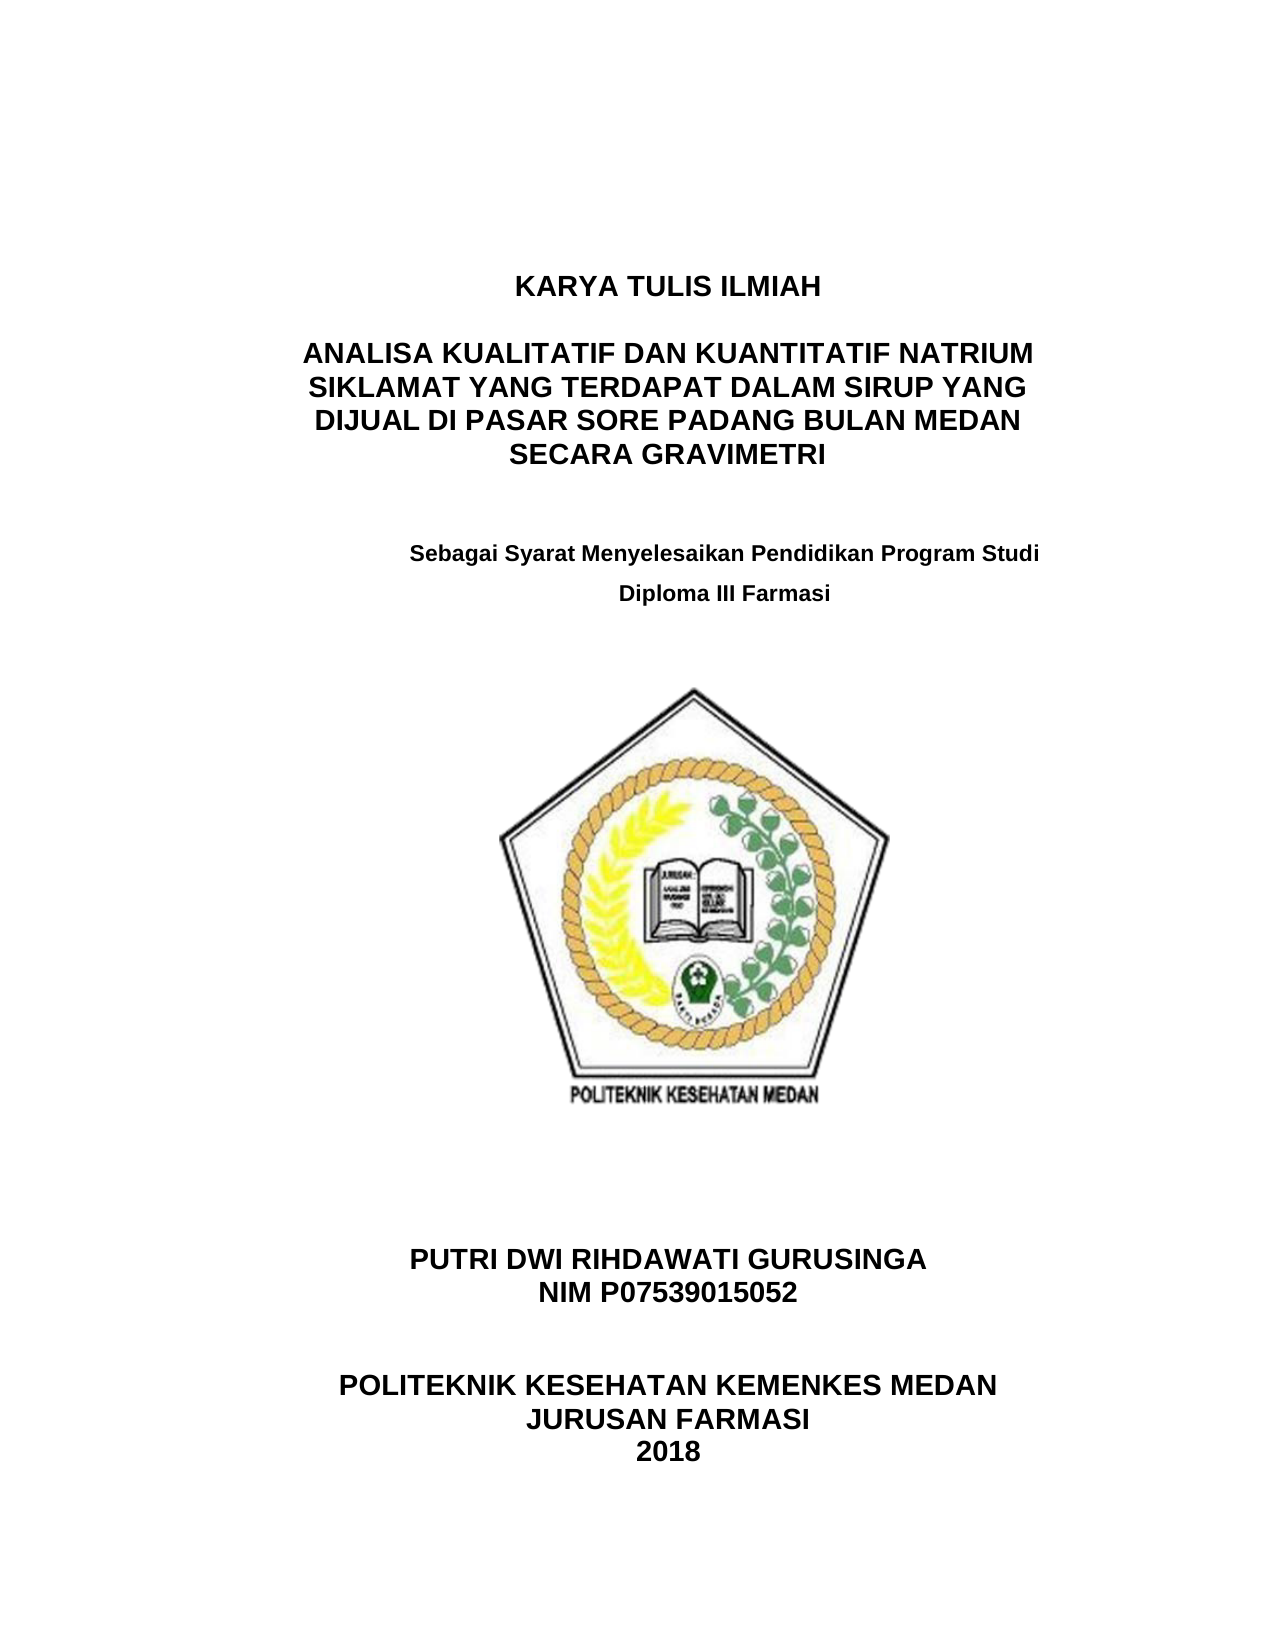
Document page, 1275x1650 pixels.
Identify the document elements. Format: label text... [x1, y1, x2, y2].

text Diploma III Farmasi [614, 580, 834, 606]
picture [383, 683, 1004, 1108]
text 2018 [630, 1435, 706, 1468]
text PUTRI DWI RIHDAWATI GURUSINGA NIM P07539015052 [407, 1243, 928, 1309]
text Sebagai Syarat Menyelesaikan Pendidikan Program Studi [406, 540, 1042, 566]
text POLITEKNIK KESEHATAN KEMENKES MEDAN JURUSAN FARMASI [337, 1368, 998, 1435]
